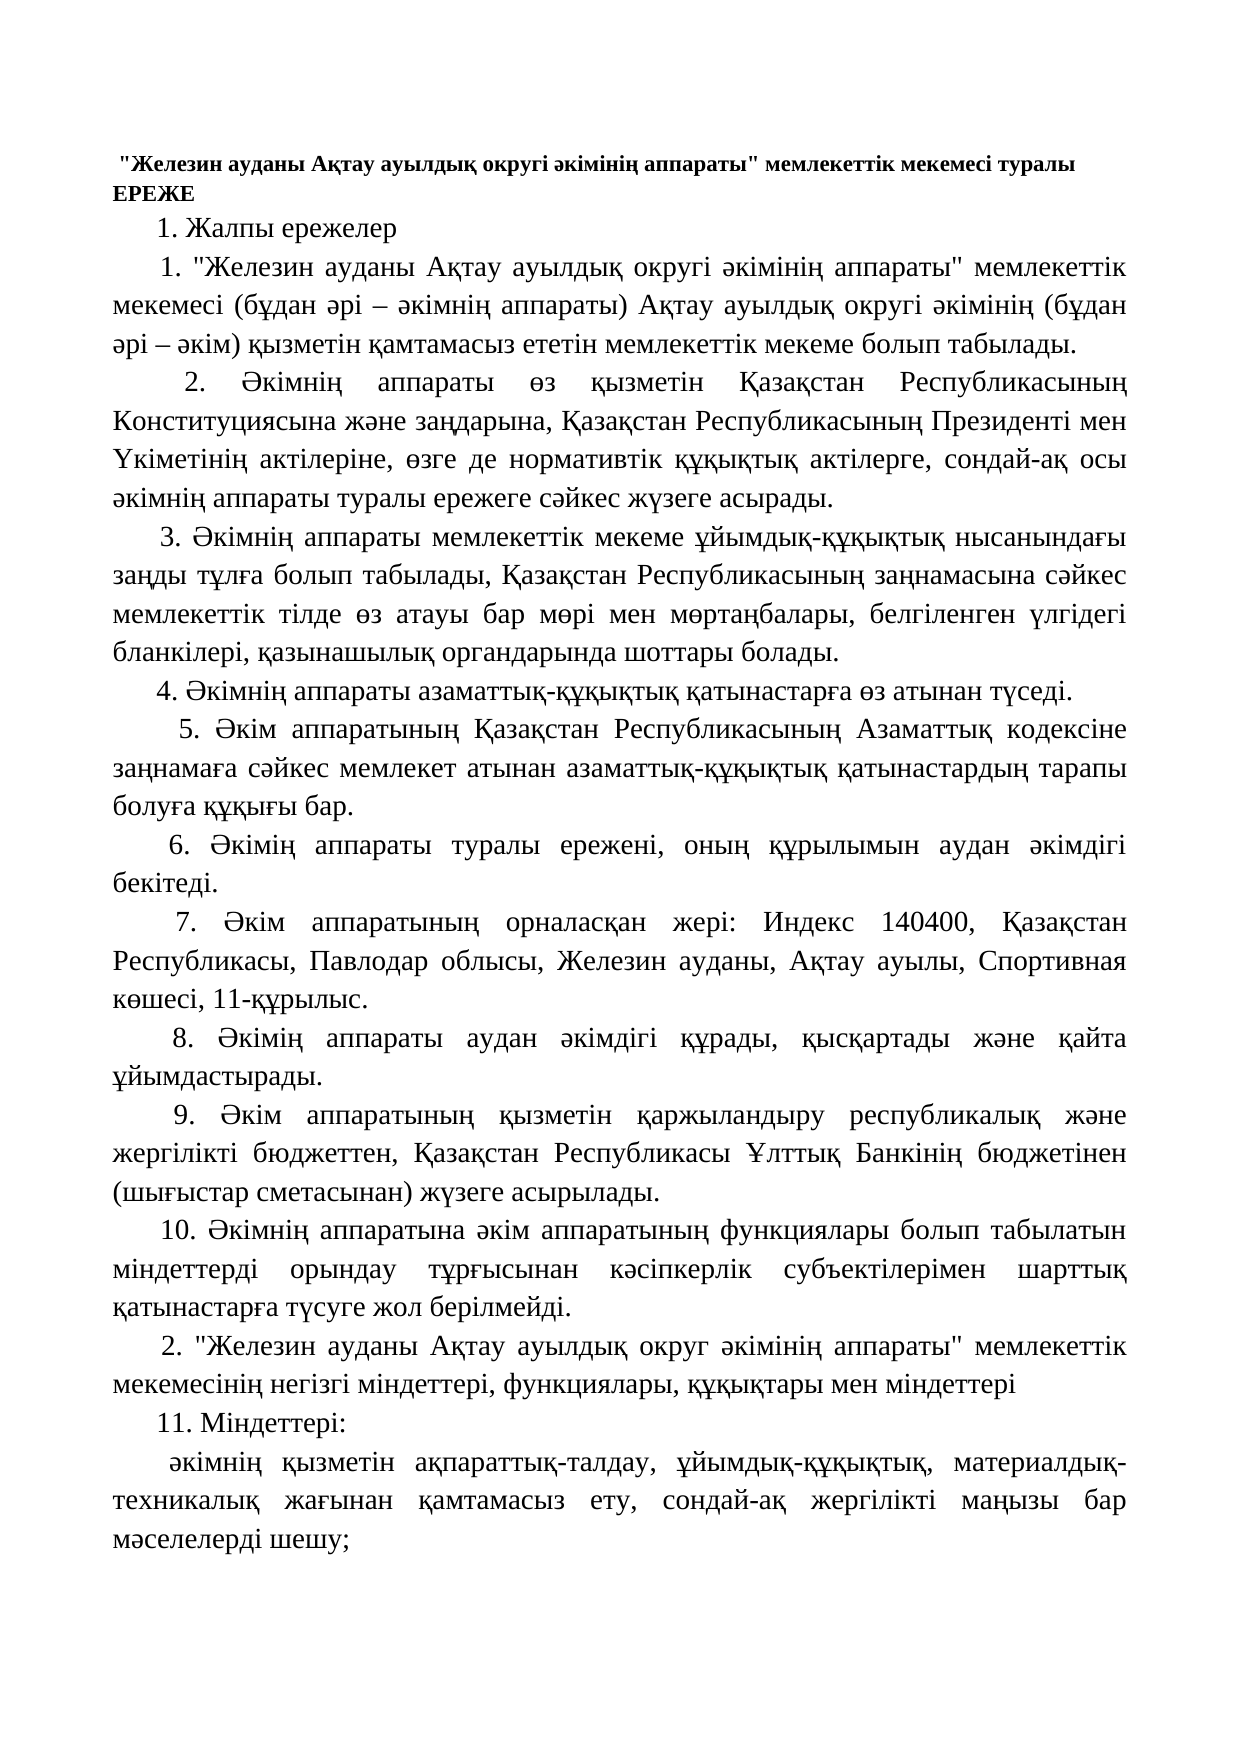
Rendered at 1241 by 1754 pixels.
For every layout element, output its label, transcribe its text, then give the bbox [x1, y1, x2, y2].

text 7. Әкім аппаратының орналасқан жері: Индекс 140400, Қазақстан Республикасы, Павлодар облысы, Железин ауданы, Ақтау ауылы, Спортивная көшесі, 11-құрылыс. [112, 904, 1128, 1015]
text 2. Әкімнің аппараты өз қызметін Қазақстан Республикасының Конституциясына және заңдарына, Қазақстан Республикасының Президенті мен Үкіметінің актілеріне, өзге де нормативтік құқықтық актілерге, сондай-ақ осы әкімнің аппараты туралы ережеге сәйкес жүзеге асырады. [112, 364, 1128, 514]
text 10. Әкімнің аппаратына әкім аппаратының функциялары болып табылатын міндеттерді орындау тұрғысынан кәсiпкерлiк субъектiлерімен шарттық қатынастарға түсуге жол берілмейді. [112, 1212, 1128, 1323]
text 2. "Железин ауданы Ақтау ауылдық округ әкімінің аппараты" мемлекеттік мекемесінің негізгі міндеттері, функциялары, құқықтары мен міндеттері [112, 1328, 1128, 1400]
text 9. Әкім аппаратының қызметін қаржыландыру республикалық және жергілікті бюджеттен, Қазақстан Республикасы Ұлттық Банкінің бюджетінен (шығыстар сметасынан) жүзеге асырылады. [112, 1097, 1128, 1207]
text 11. Міндеттері: [112, 1405, 1128, 1439]
text 3. Әкімнің аппараты мемлекеттік мекеме ұйымдық-құқықтық нысанындағы заңды тұлға болып табылады, Қазақстан Республикасының заңнамасына сәйкес мемлекеттік тілде өз атауы бар мөрі мен мөртаңбалары, белгіленген үлгідегі бланкілері, қазынашылық органдарында шоттары болады. [112, 519, 1128, 668]
text 8. Әкімің аппараты аудан әкімдігі құрады, қысқартады және қайта ұйымдастырады. [112, 1020, 1128, 1092]
text "Железин ауданы Ақтау ауылдық округі әкімінің аппараты" мемлекеттік мекемесі туралы ЕРЕЖЕ [112, 150, 1128, 207]
text әкімнің қызметін ақпараттық-талдау, ұйымдық-құқықтық, материалдық-техникалық жағынан қамтамасыз ету, сондай-ақ жергілікті маңызы бар мәселелерді шешу; [112, 1444, 1128, 1554]
text 6. Әкімің аппараты туралы ережені, оның құрылымын аудан әкімдігі бекітеді. [112, 827, 1128, 899]
text 1. Жалпы ережелер [112, 210, 1128, 244]
text 1. "Железин ауданы Ақтау ауылдық округі әкімінің аппараты" мемлекеттік мекемесі (бұдан әрі – әкімнің аппараты) Ақтау ауылдық округі әкімінің (бұдан әрі – әкім) қызметін қамтамасыз ететін мемлекеттік мекеме болып табылады. [112, 249, 1128, 359]
text 5. Әкім аппаратының Қазақстан Республикасының Азаматтық кодексіне заңнамаға сәйкес мемлекет атынан азаматтық-құқықтық қатынастардың тарапы болуға құқығы бар. [112, 711, 1128, 822]
text 4. Әкімнің аппараты азаматтық-құқықтық қатынастарға өз атынан түседі. [112, 673, 1128, 706]
